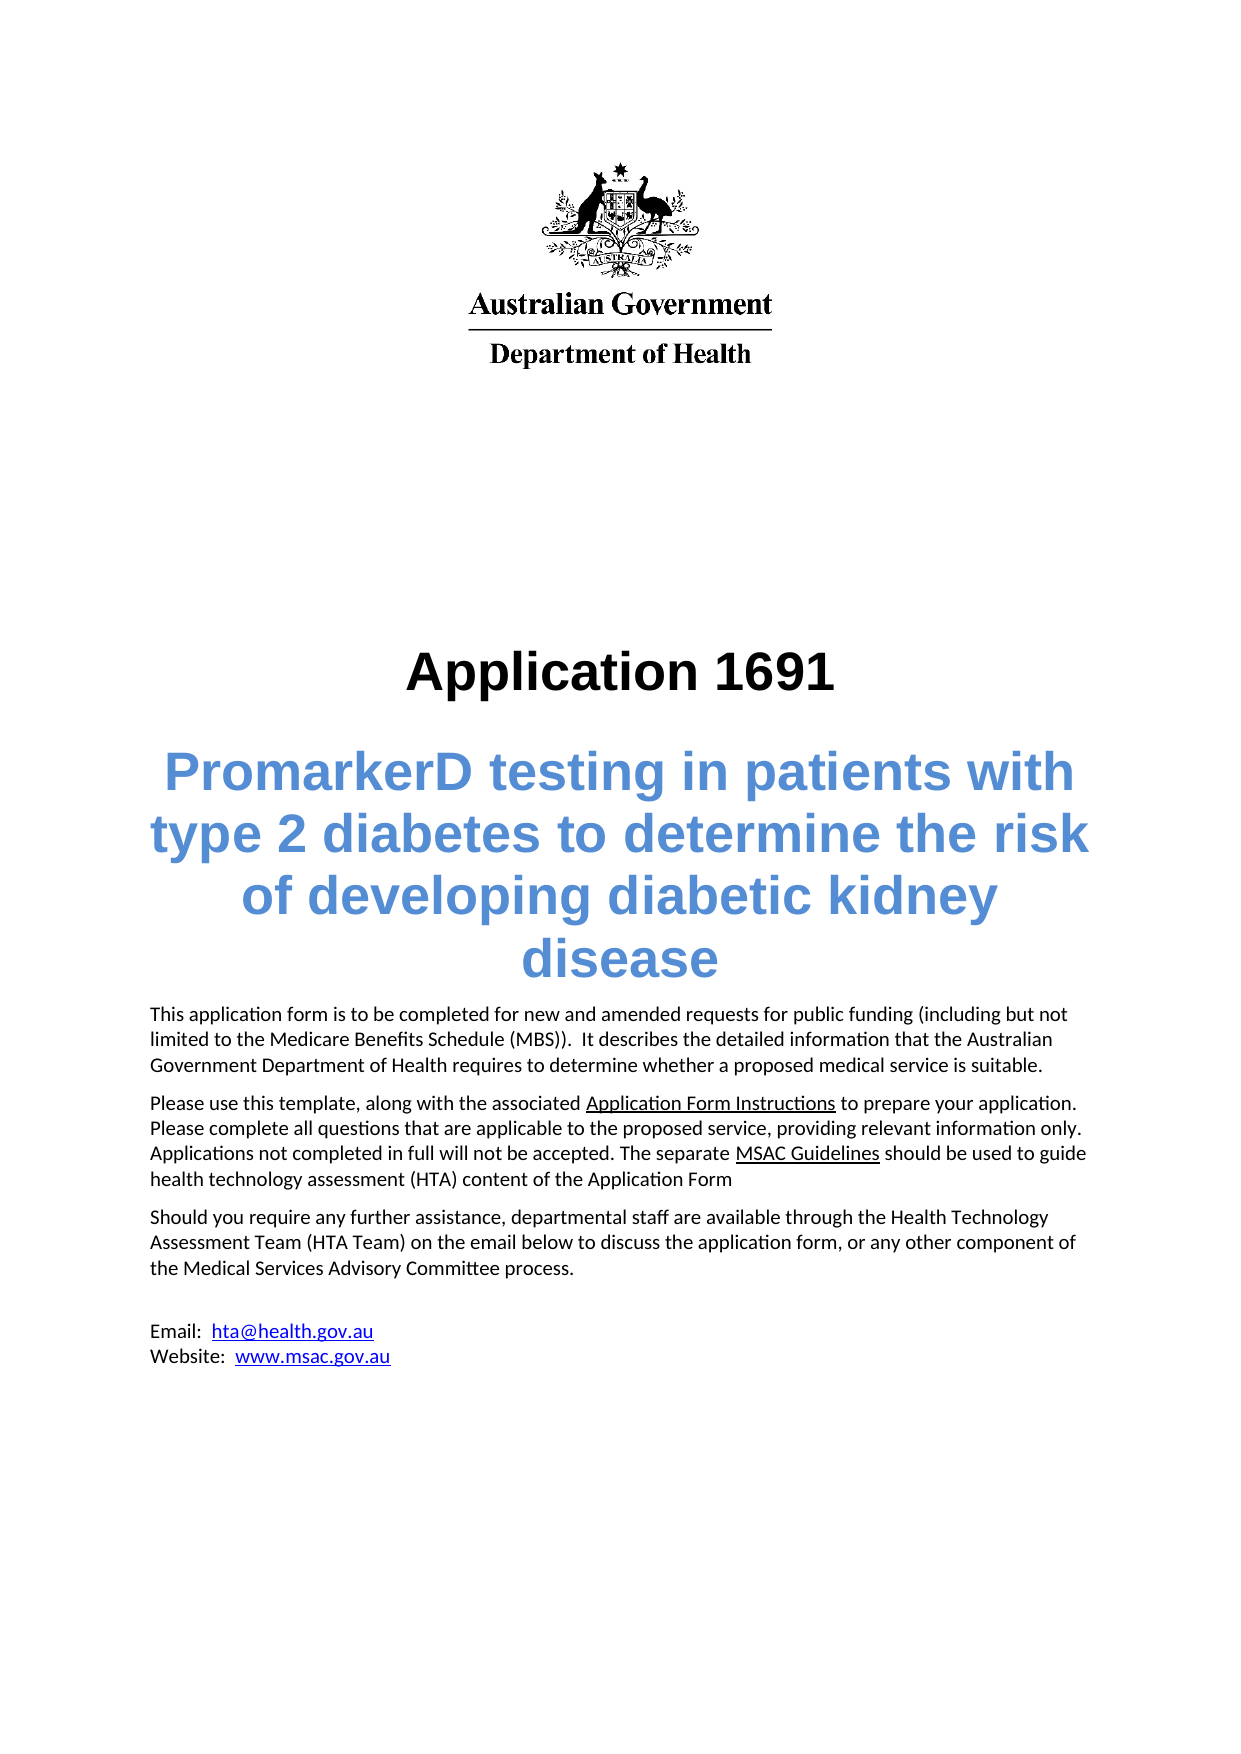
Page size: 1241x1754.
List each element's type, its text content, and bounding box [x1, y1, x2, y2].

text Email: hta@health.gov.au [150, 1318, 1090, 1343]
text PromarkerD testing in patients with type 2 diabetes to determine the risk of developing diabetic kidney disease [150, 739, 1090, 988]
picture [464, 162, 776, 369]
text This application form is to be completed for new and amended requests for public funding (including but not limited to the Medicare Benefits Schedule (MBS)). It describes the detailed information that the Australian Government Department of Health requires to determine whether a proposed medical service is suitable. [150, 1001, 1090, 1077]
text Website: www.msac.gov.au [150, 1343, 1090, 1369]
text Please use this template, along with the associated Application Form Instructions to prepare your application. Please complete all questions that are applicable to the proposed service, providing relevant information only. Applications not completed in full will not be accepted. The separate MSAC Guidelines should be used to guide health technology assessment (HTA) content of the Application Form [150, 1090, 1090, 1191]
text Should you require any further assistance, departmental staff are available through the Health Technology Assessment Team (HTA Team) on the email below to discuss the application form, or any other component of the Medical Services Advisory Committee process. [150, 1204, 1090, 1280]
title Application 1691 [150, 639, 1090, 702]
